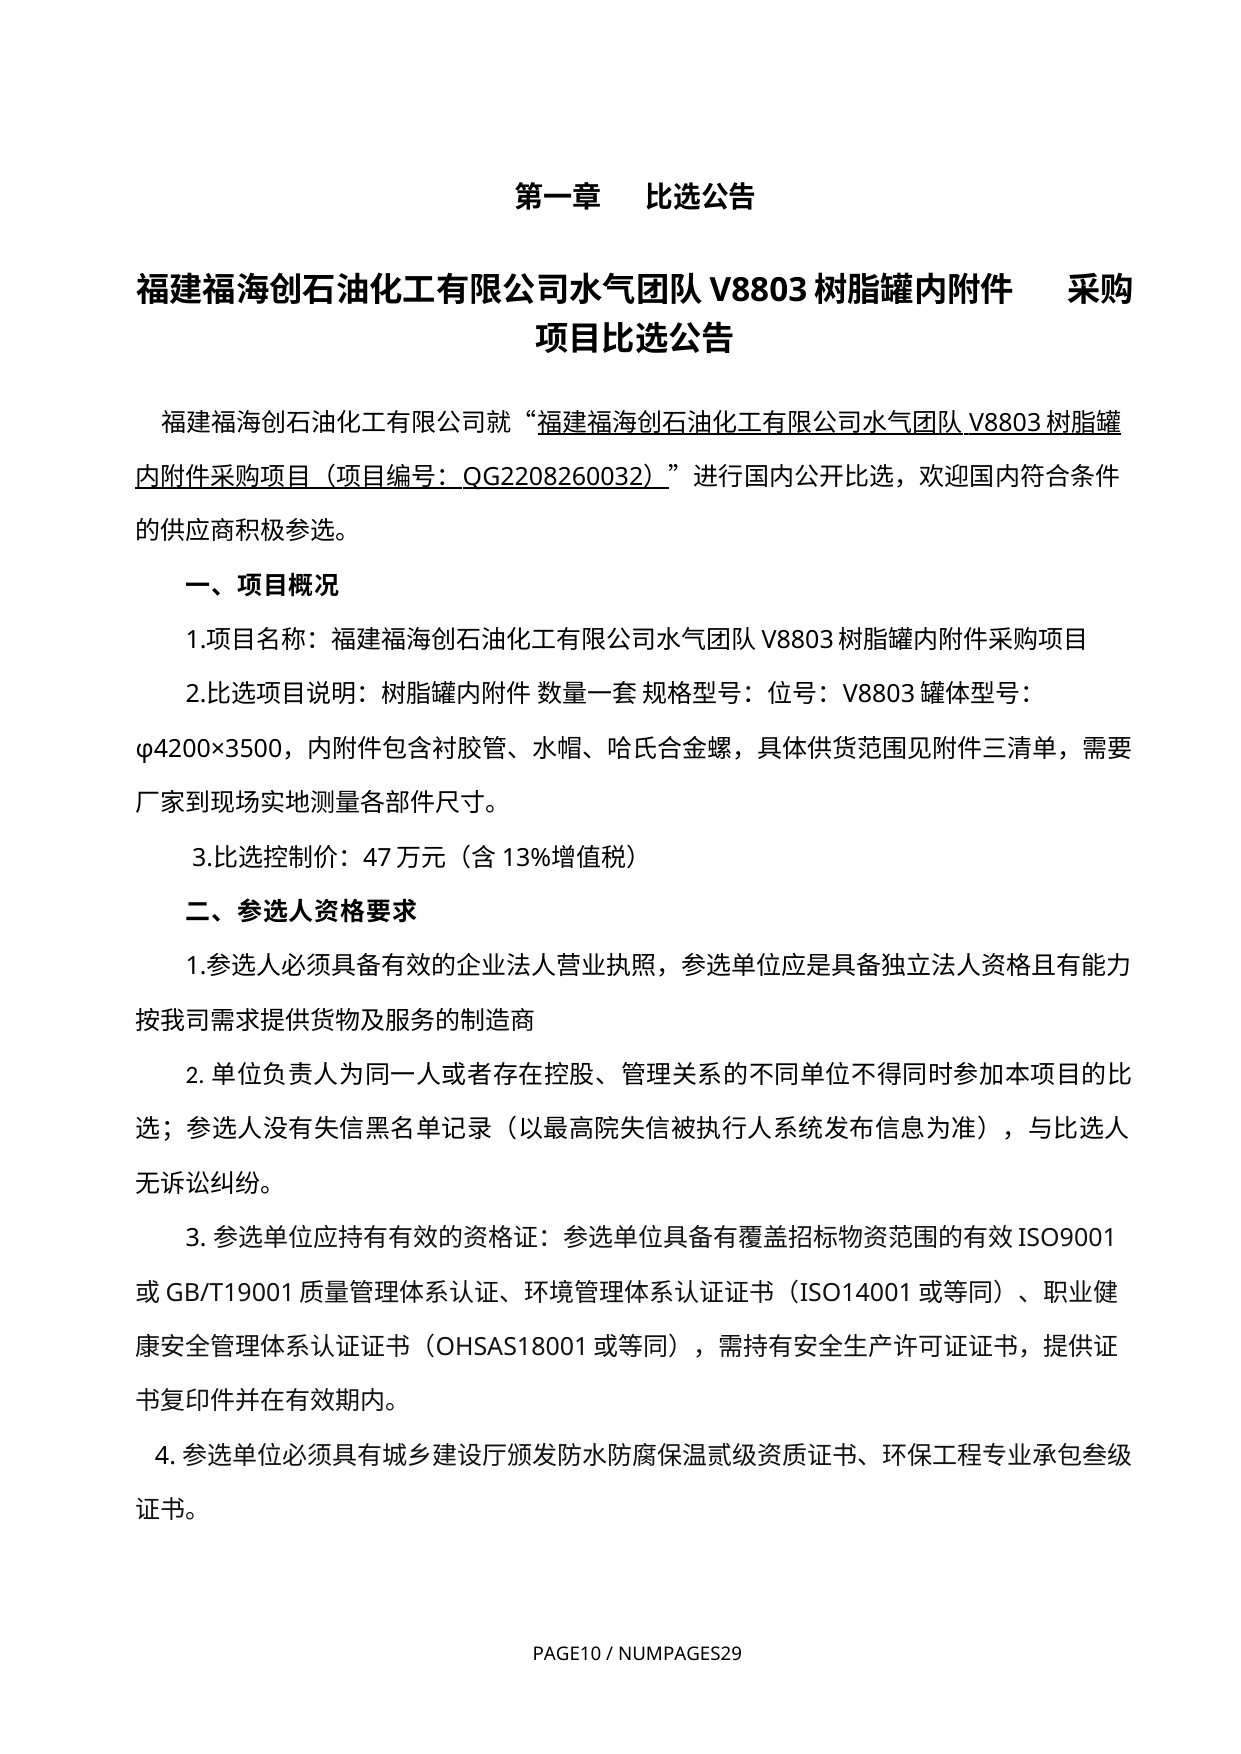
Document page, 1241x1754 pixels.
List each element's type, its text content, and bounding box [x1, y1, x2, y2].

text 1.项目名称：福建福海创石油化工有限公司水气团队V8803树脂罐内附件采购项目 [135, 619, 1134, 656]
text 2.比选项目说明：树脂罐内附件 数量一套 规格型号：位号：V8803罐体型号：φ4200×3500，内附件包含衬胶管、水帽、哈氏合金螺，具体供货范围见附件三清单，需要厂家到现场实地测量各部件尺寸。 [135, 674, 1134, 819]
text 4. 参选单位必须具有城乡建设厅颁发防水防腐保温贰级资质证书、环保工程专业承包叁级证书。 [135, 1435, 1134, 1526]
text 2. 单位负责人为同一人或者存在控股、管理关系的不同单位不得同时参加本项目的比选；参选人没有失信黑名单记录（以最高院失信被执行人系统发布信息为准），与比选人无诉讼纠纷。 [135, 1054, 1134, 1199]
text 3.比选控制价：47万元（含13%增值税） [135, 837, 1134, 873]
text 一、项目概况 [135, 565, 1134, 601]
text 福建福海创石油化工有限公司水气团队V8803树脂罐内附件 采购项目比选公告 [135, 263, 1134, 359]
text 二、参选人资格要求 [135, 891, 1134, 928]
text 3. 参选单位应持有有效的资格证：参选单位具备有覆盖招标物资范围的有效ISO9001或GB/T19001质量管理体系认证、环境管理体系认证证书（ISO14001或等同）、职业健康安全管理体系认证证书（OHSAS18001或等同），需持有安全生产许可证证书，提供证书复印件并在有效期内。 [135, 1218, 1134, 1417]
text 1.参选人必须具备有效的企业法人营业执照，参选单位应是具备独立法人资格且有能力按我司需求提供货物及服务的制造商 [135, 946, 1134, 1036]
list 比选公告 [136, 178, 1134, 215]
text 福建福海创石油化工有限公司就“福建福海创石油化工有限公司水气团队V8803树脂罐内附件采购项目（项目编号：QG2208260032）”进行国内公开比选，欢迎国内符合条件的供应商积极参选。 [135, 402, 1121, 547]
